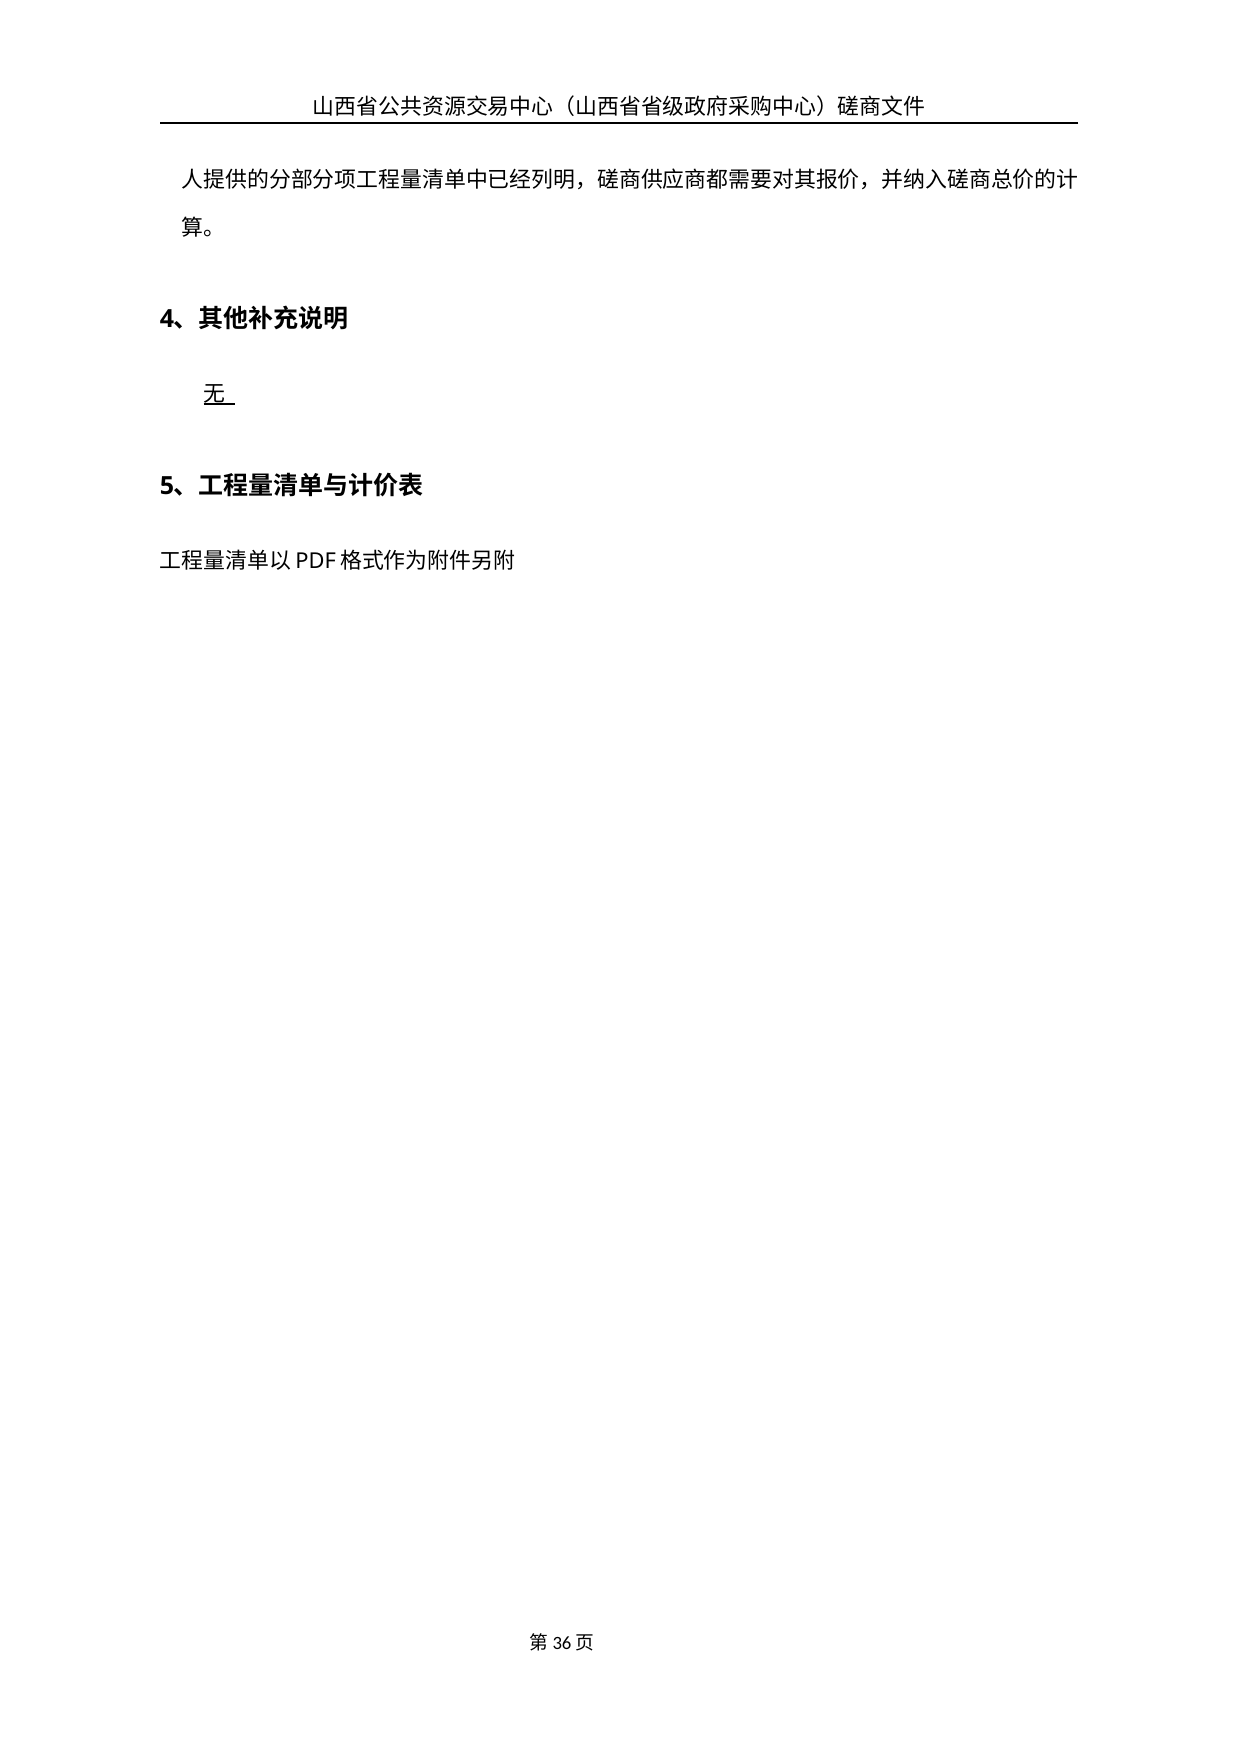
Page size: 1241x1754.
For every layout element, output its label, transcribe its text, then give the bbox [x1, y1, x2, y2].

subtitle 4、其他补充说明 [159, 284, 1078, 349]
subtitle 5、工程量清单与计价表 [159, 451, 1078, 516]
text 无 [159, 376, 1078, 408]
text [181, 162, 1078, 241]
text 工程量清单以PDF格式作为附件另附 [159, 543, 1078, 574]
